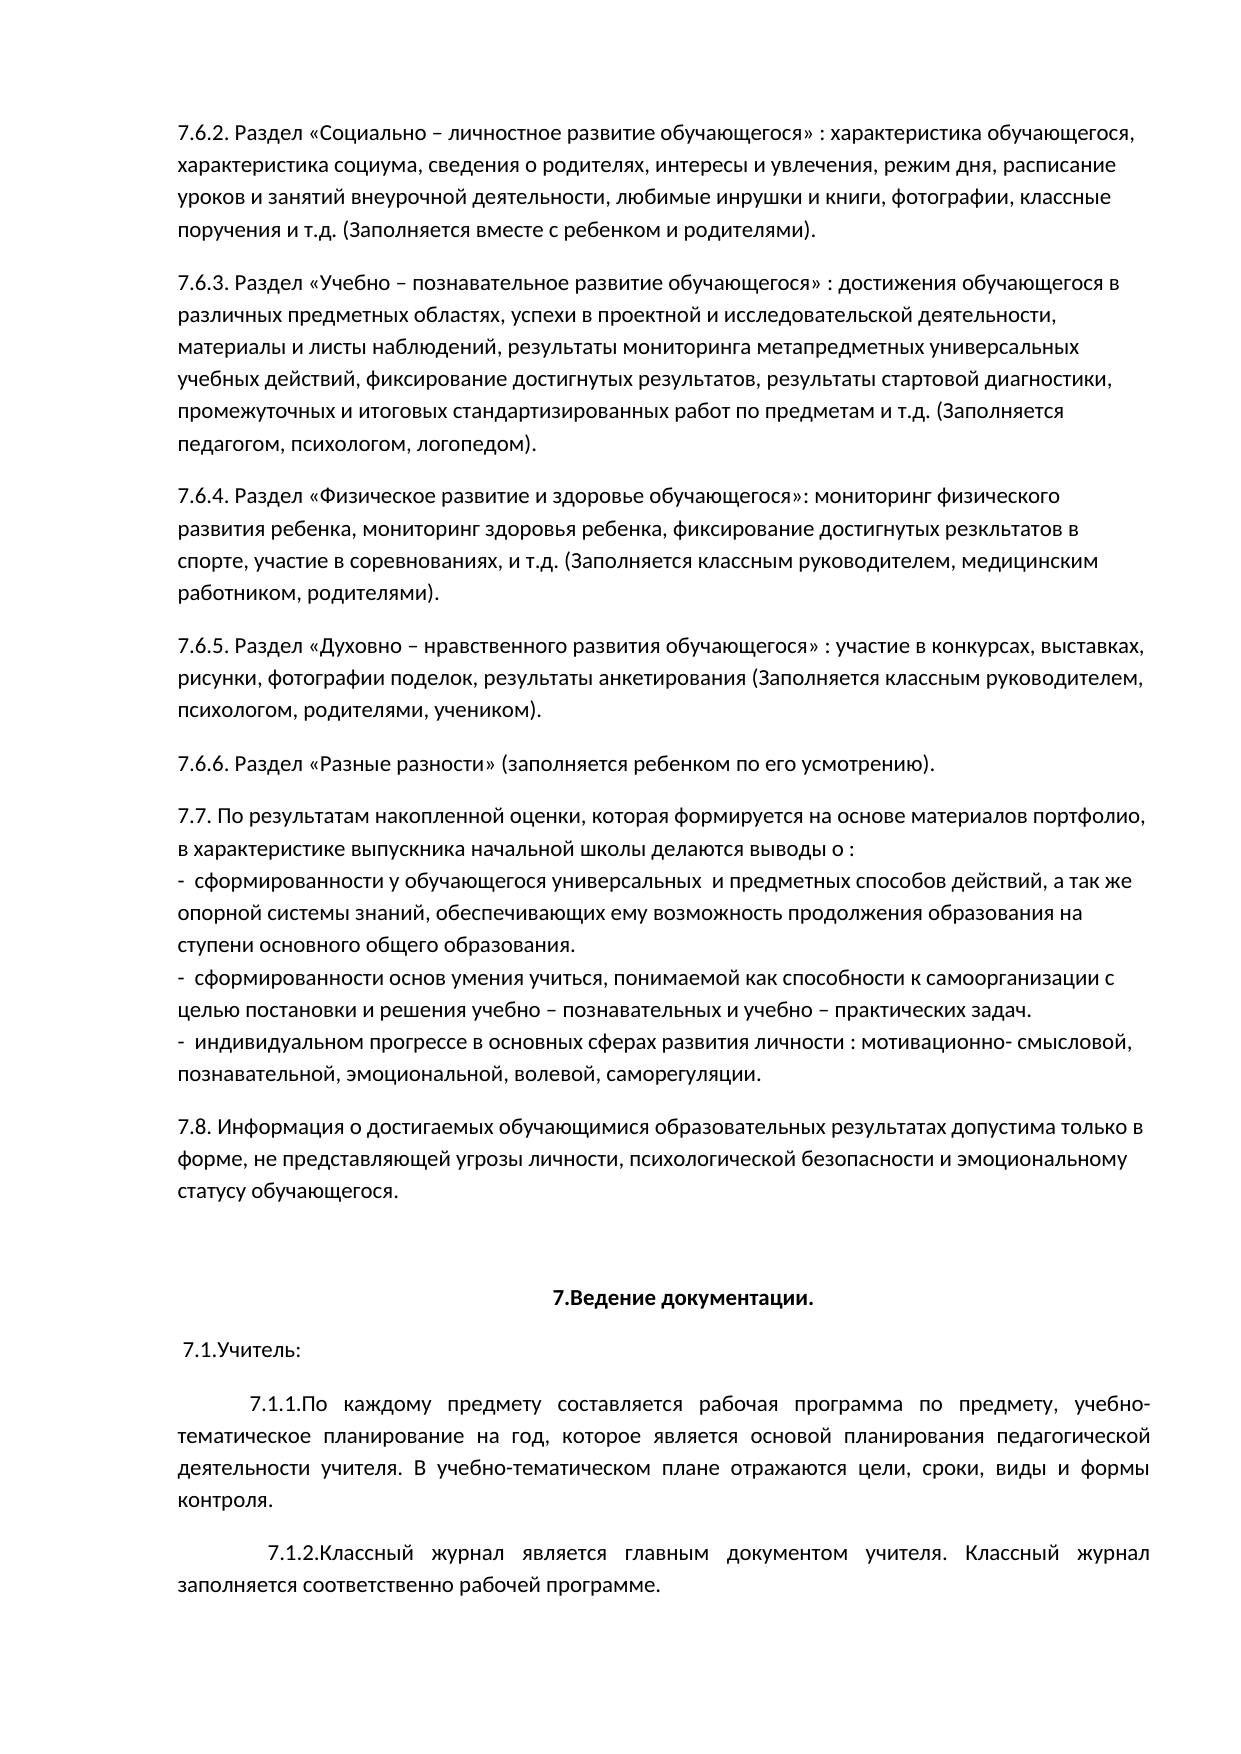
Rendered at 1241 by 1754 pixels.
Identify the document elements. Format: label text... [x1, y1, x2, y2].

text 7.1.Учитель: [177, 1336, 1152, 1364]
text 7.6.3. Раздел «Учебно – познавательное развитие обучающегося» : достижения обучающегося в различных предметных областях, успехи в проектной и исследовательской деятельности, материалы и листы наблюдений, результаты мониторинга метапредметных универсальных учебных действий, фиксирование достигнутых результатов, результаты стартовой диагностики, промежуточных и итоговых стандартизированных работ по предметам и т.д. (Заполняется педагогом, психологом, логопедом). [177, 268, 1152, 457]
text 7.6.4. Раздел «Физическое развитие и здоровье обучающегося»: мониторинг физического развития ребенка, мониторинг здоровья ребенка, фиксирование достигнутых резкльтатов в спорте, участие в соревнованиях, и т.д. (Заполняется классным руководителем, медицинским работником, родителями). [177, 482, 1152, 606]
text 7.6.6. Раздел «Разные разности» (заполняется ребенком по его усмотрению). [177, 749, 1152, 777]
text 7.1.1.По каждому предмету составляется рабочая программа по предмету, учебно-тематическое планирование на год, которое является основой планирования педагогической деятельности учителя. В учебно-тематическом плане отражаются цели, сроки, виды и формы контроля. [177, 1389, 1152, 1513]
text 7.8. Информация о достигаемых обучающимися образовательных результатах допустима только в форме, не представляющей угрозы личности, психологической безопасности и эмоциональному статусу обучающегося. [177, 1112, 1152, 1204]
text 7.7. По результатам накопленной оценки, которая формируется на основе материалов портфолио, в характеристике выпускника начальной школы делаются выводы о : - сформированности у обучающегося универсальных и предметных способов действий, а так же опорной системы знаний, обеспечивающих ему возможность продолжения образования на ступени основного общего образования. - сформированности основ умения учиться, понимаемой как способности к самоорганизации с целью постановки и решения учебно – познавательных и учебно – практических задач. - индивидуальном прогрессе в основных сферах развития личности : мотивационно- смысловой, познавательной, эмоциональной, волевой, саморегуляции. [177, 802, 1152, 1087]
text 7.6.5. Раздел «Духовно – нравственного развития обучающегося» : участие в конкурсах, выставках, рисунки, фотографии поделок, результаты анкетирования (Заполняется классным руководителем, психологом, родителями, учеником). [177, 631, 1152, 724]
text 7.6.2. Раздел «Социально – личностное развитие обучающегося» : характеристика обучающегося, характеристика социума, сведения о родителях, интересы и увлечения, режим дня, расписание уроков и занятий внеурочной деятельности, любимые инрушки и книги, фотографии, классные поручения и т.д. (Заполняется вместе с ребенком и родителями). [177, 118, 1152, 243]
text 7.1.2.Классный журнал является главным документом учителя. Классный журнал заполняется соответственно рабочей программе. [177, 1538, 1152, 1598]
text 7.Ведение документации. [215, 1283, 1152, 1311]
